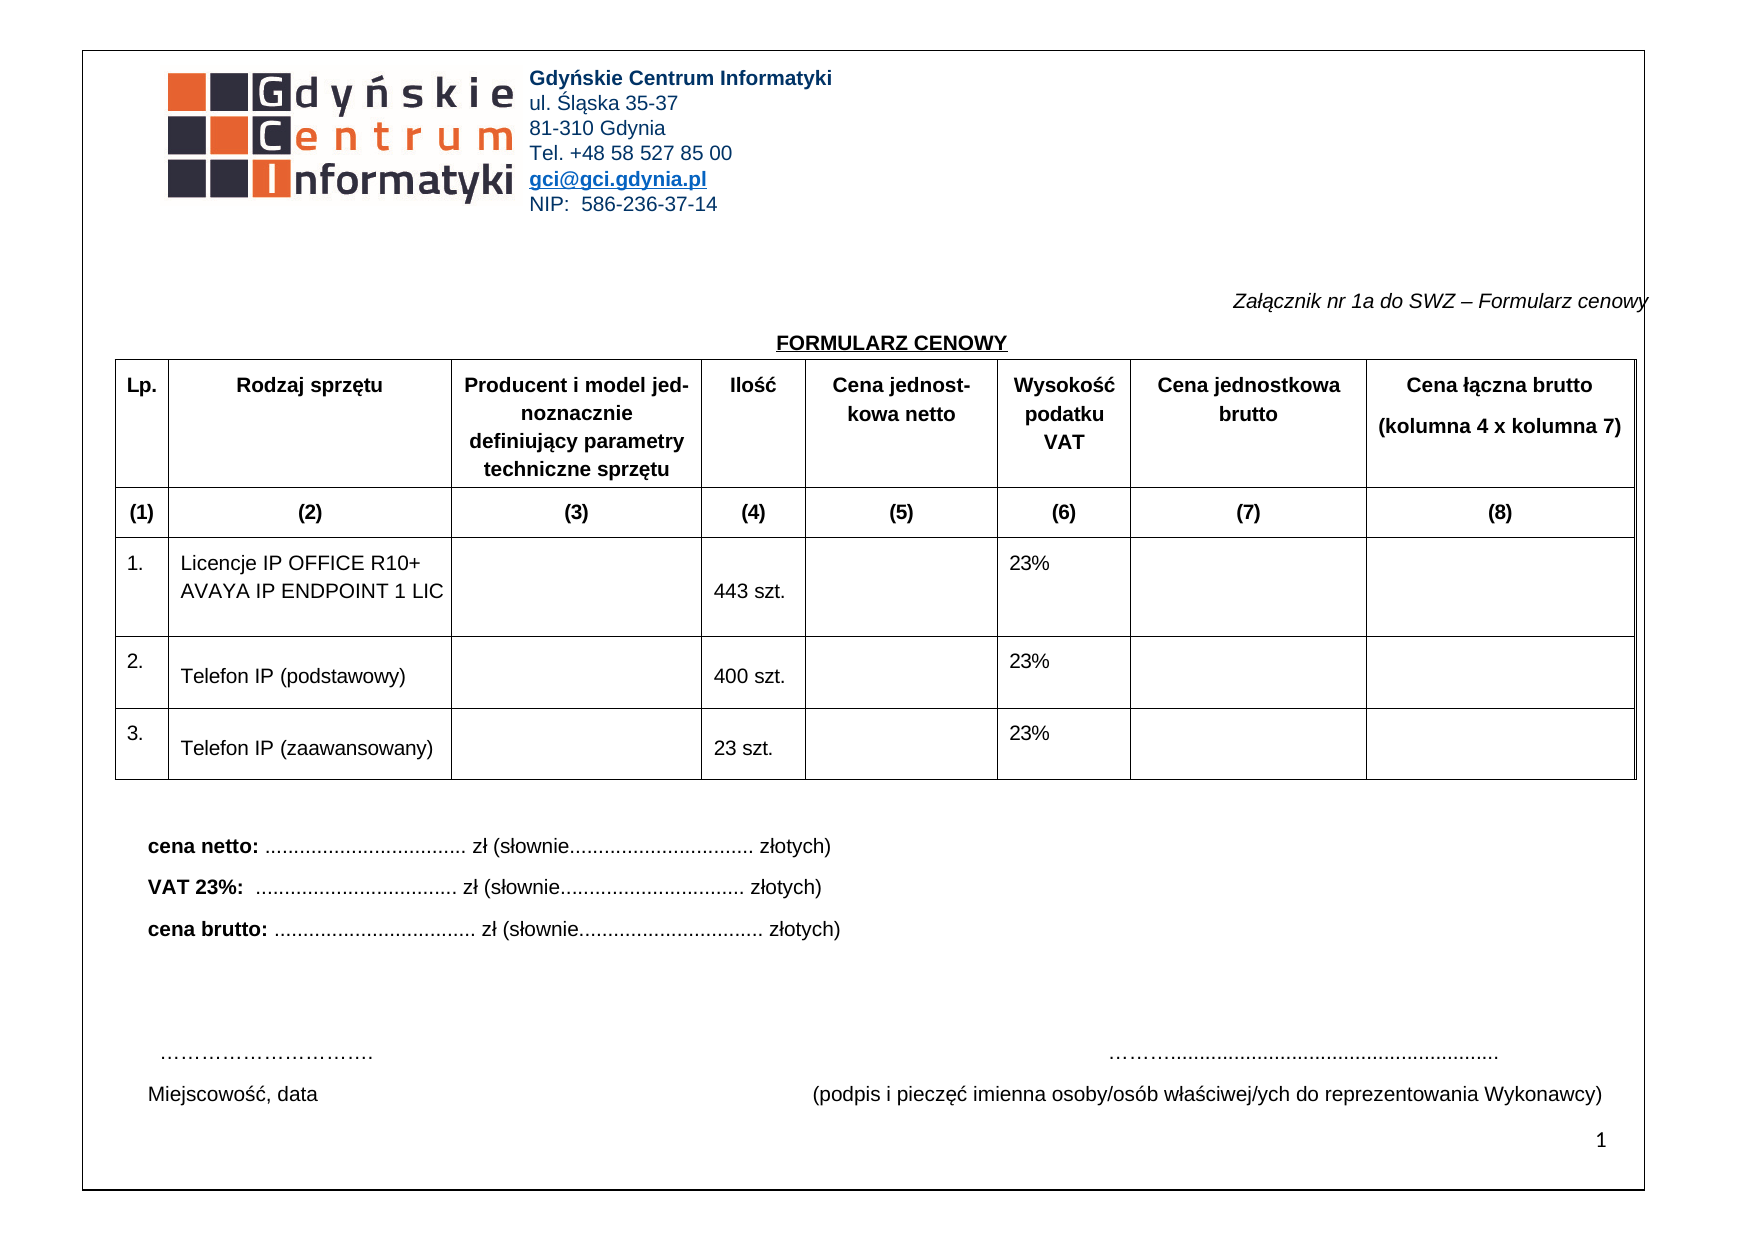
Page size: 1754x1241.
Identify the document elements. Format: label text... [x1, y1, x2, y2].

table_cell [452, 709, 701, 779]
text VAT 23%: ................................... zł (słownie................................ złotych) [148, 875, 1606, 899]
table_header Wysokość podatku VAT [998, 360, 1130, 487]
table_cell (6) [998, 488, 1130, 537]
text cena netto: ................................... zł (słownie................................ złotych) [148, 834, 1606, 858]
table_cell [806, 637, 997, 707]
table_header Lp. [116, 360, 168, 487]
table_cell (5) [806, 488, 997, 537]
table_cell [452, 637, 701, 707]
table_header Cena jednost- kowa netto [806, 360, 997, 487]
table_cell (8) [1367, 488, 1634, 537]
table_cell 23% [998, 637, 1130, 707]
table_cell 23% [998, 709, 1130, 779]
table_cell [806, 709, 997, 779]
table_header Producent i model jed- noznacznie definiujący parametry techniczne sprzętu [452, 360, 701, 487]
table_header Rodzaj sprzętu [169, 360, 451, 487]
table_cell 1. [116, 538, 168, 636]
table_cell [1367, 538, 1634, 636]
table_cell 443 szt. [702, 538, 805, 636]
table_cell 23 szt. [702, 709, 805, 779]
table_cell [1131, 637, 1366, 707]
text cena brutto: ................................... zł (słownie................................ złotych) [148, 916, 1606, 940]
table_cell [806, 538, 997, 636]
table_cell [1131, 538, 1366, 636]
table_header Cena jednostkowa brutto [1131, 360, 1366, 487]
table_cell (3) [452, 488, 701, 537]
table_cell 23% [998, 538, 1130, 636]
table_cell [1367, 637, 1634, 707]
table_cell (2) [169, 488, 451, 537]
table_cell 2. [116, 637, 168, 707]
table_cell (7) [1131, 488, 1366, 537]
text FORMULARZ CENOWY [148, 330, 1606, 354]
table_header Cena łączna brutto (kolumna 4 x kolumna 7) [1367, 360, 1634, 487]
text Załącznik nr 1a do SWZ – Formularz cenowy [148, 289, 1644, 313]
table_cell Licencje IP OFFICE R10+ AVAYA IP ENDPOINT 1 LIC [169, 538, 451, 636]
text Miejscowość, data (podpis i pieczęć imienna osoby/osób właściwej/ych do reprezentowania Wykonawcy) [148, 1081, 1644, 1105]
table_header Ilość [702, 360, 805, 487]
picture [160, 65, 523, 206]
table_cell Telefon IP (zaawansowany) [169, 709, 451, 779]
text …………………………. ………......................................................... [148, 1040, 1606, 1064]
table_cell [1367, 709, 1634, 779]
table_cell [1131, 709, 1366, 779]
table_cell Telefon IP (podstawowy) [169, 637, 451, 707]
table_cell (1) [116, 488, 168, 537]
table_cell 400 szt. [702, 637, 805, 707]
table_cell [452, 538, 701, 636]
table_cell 3. [116, 709, 168, 779]
table_cell (4) [702, 488, 805, 537]
